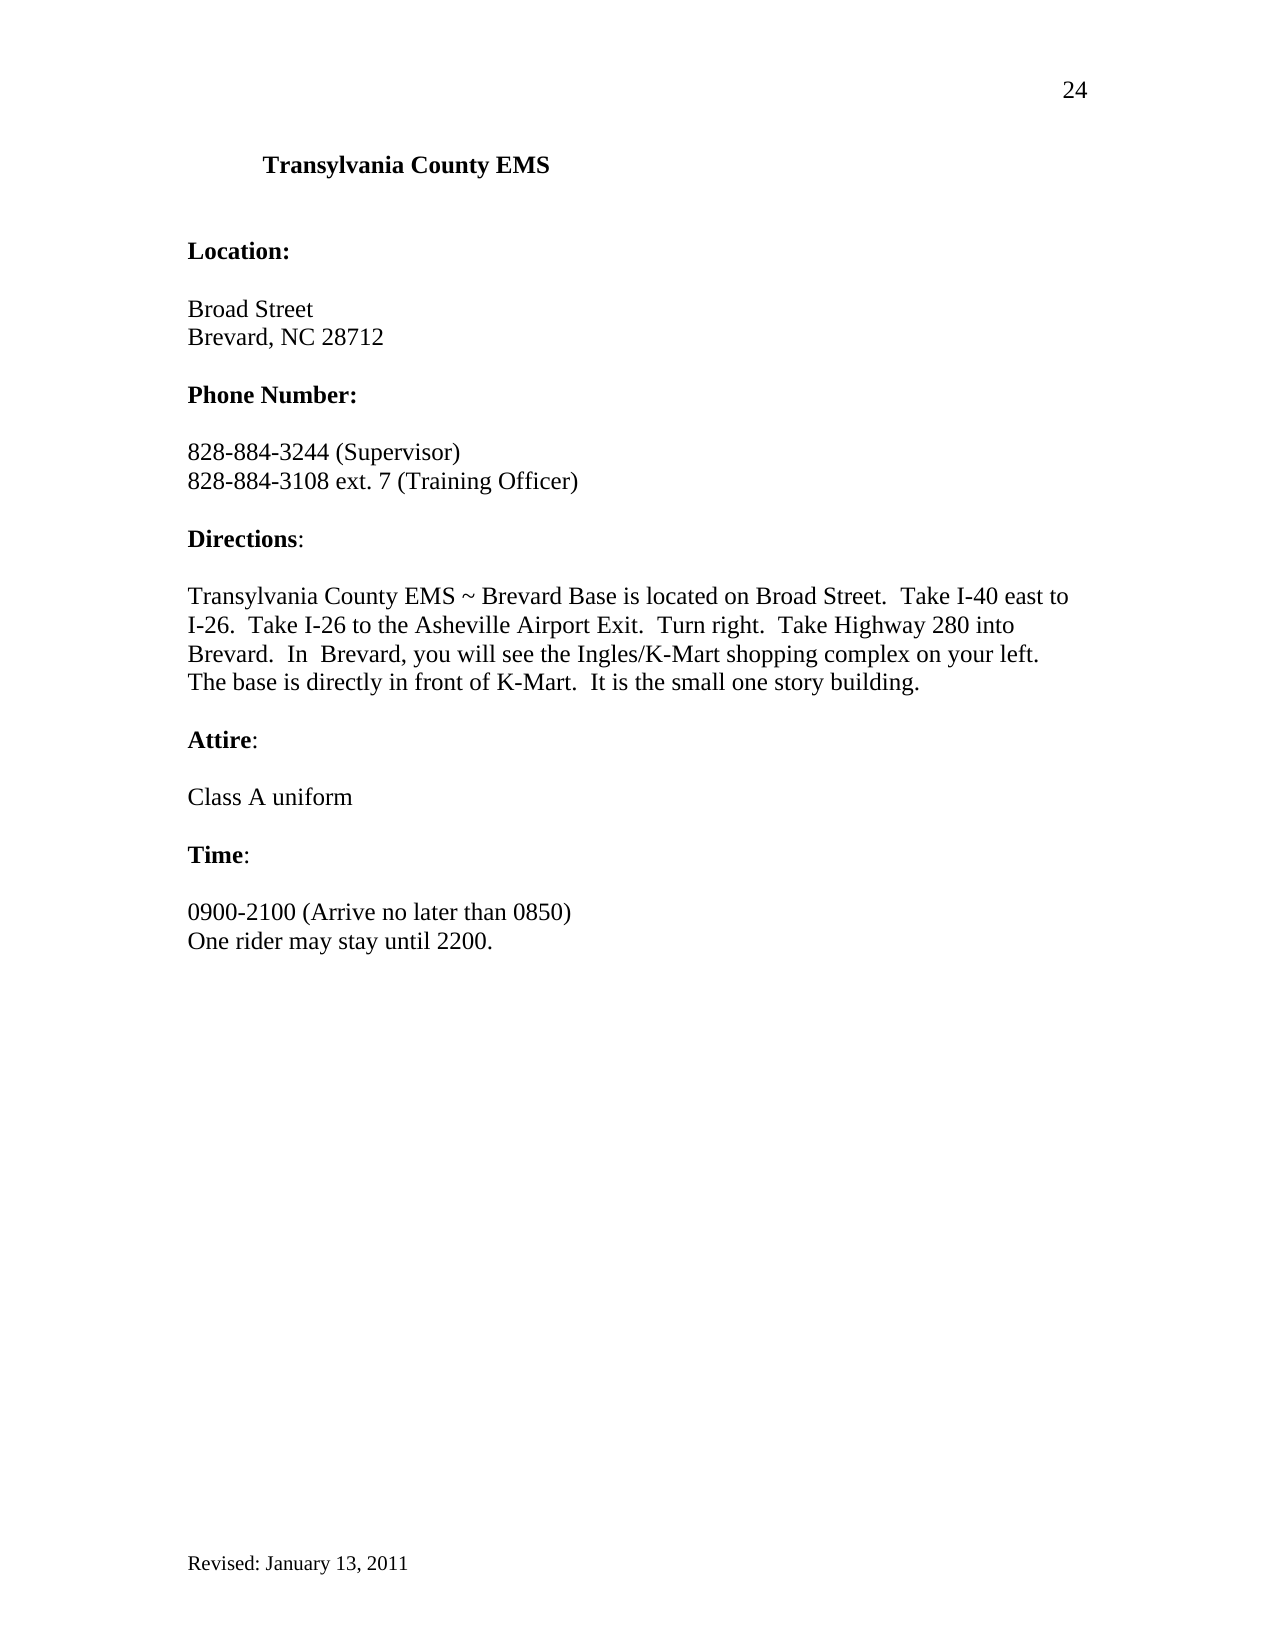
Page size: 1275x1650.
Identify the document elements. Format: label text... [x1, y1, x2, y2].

text Transylvania County EMS Location: Broad Street Brevard, NC 28712 Phone Number: 828-884-3244 (Supervisor) 828-884-3108 ext. 7 (Training Officer) Directions: Transylvania County EMS ~ Brevard Base is located on Broad Street. Take I-40 east to I-26. Take I-26 to the Asheville Airport Exit. Turn right. Take Highway 280 into Brevard. In Brevard, you will see the Ingles/K-Mart shopping complex on your left. The base is directly in front of K-Mart. It is the small one story building. Attire: Class A uniform Time: 0900-2100 (Arrive no later than 0850) One rider may stay until 2200. [187, 150, 1087, 955]
